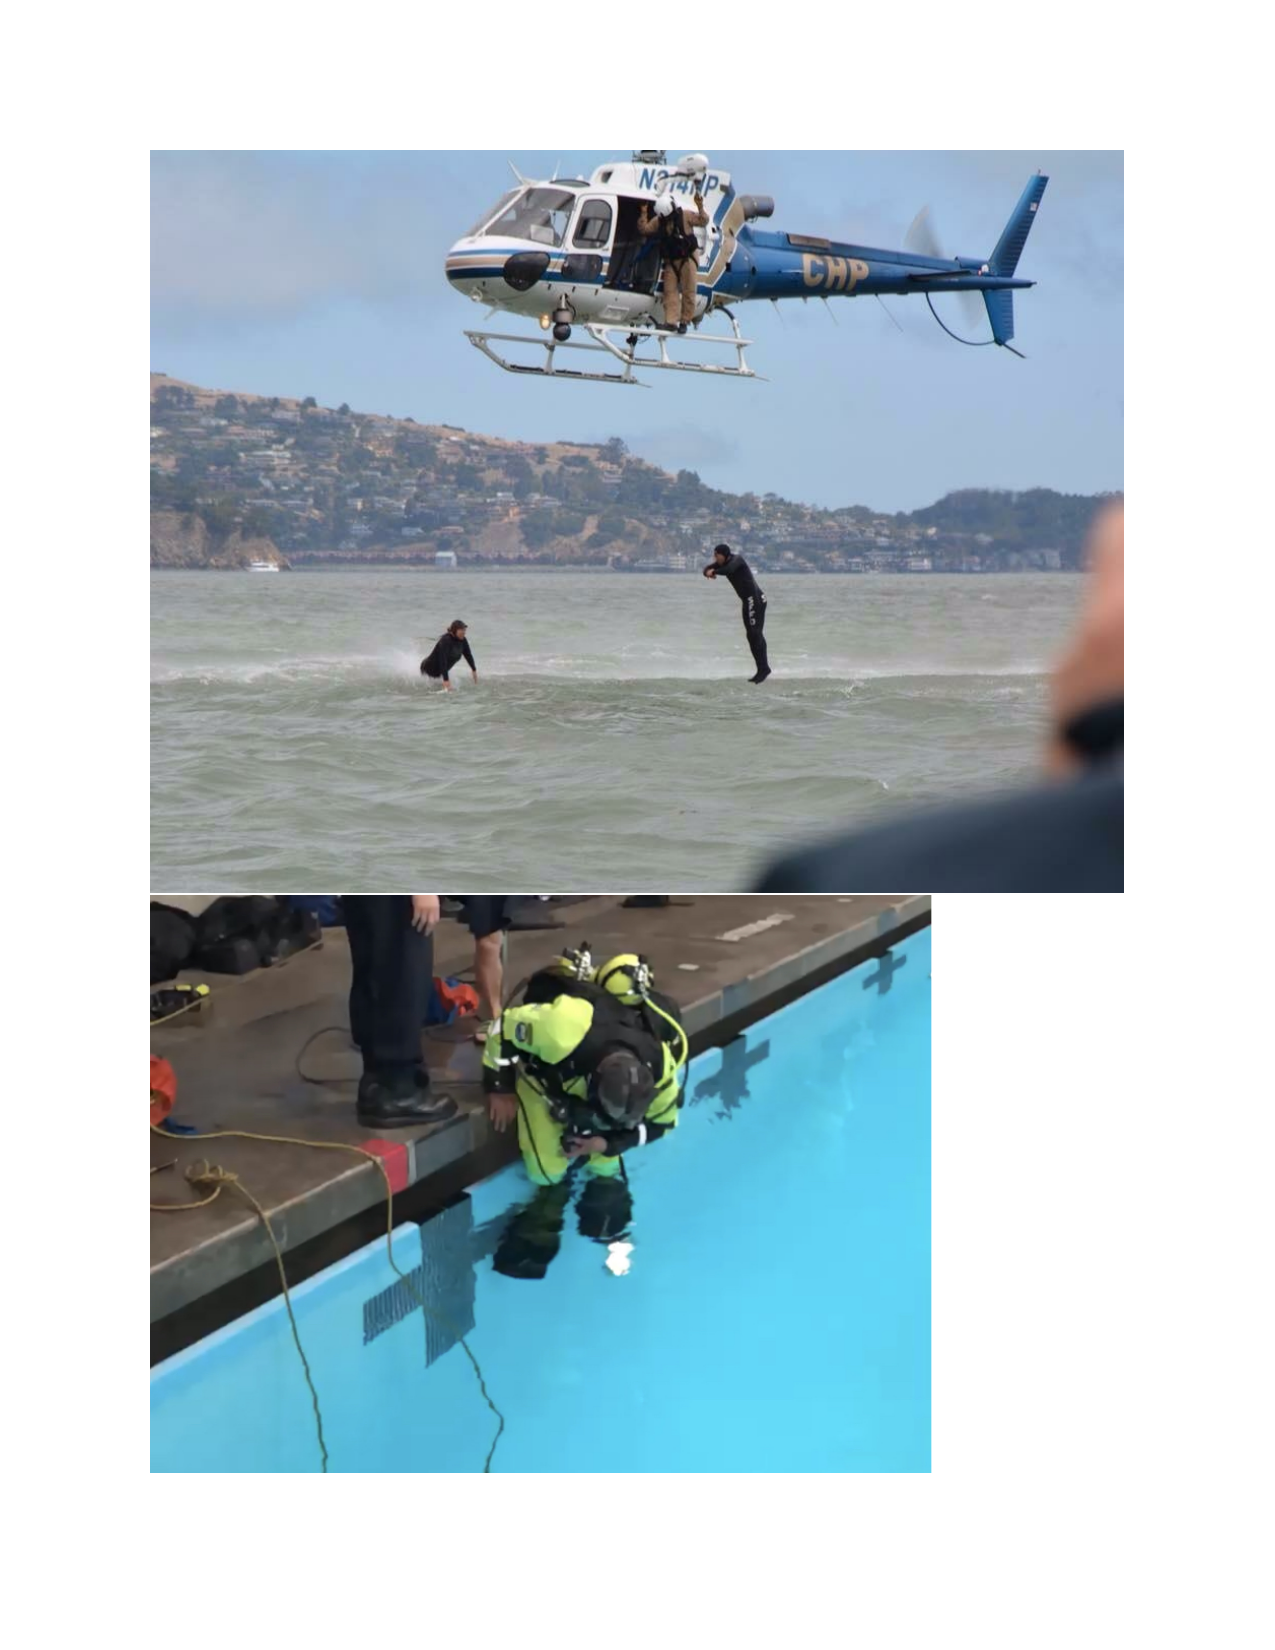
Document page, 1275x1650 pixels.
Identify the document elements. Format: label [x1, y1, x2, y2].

picture [150, 150, 1124, 893]
picture [150, 895, 932, 1473]
